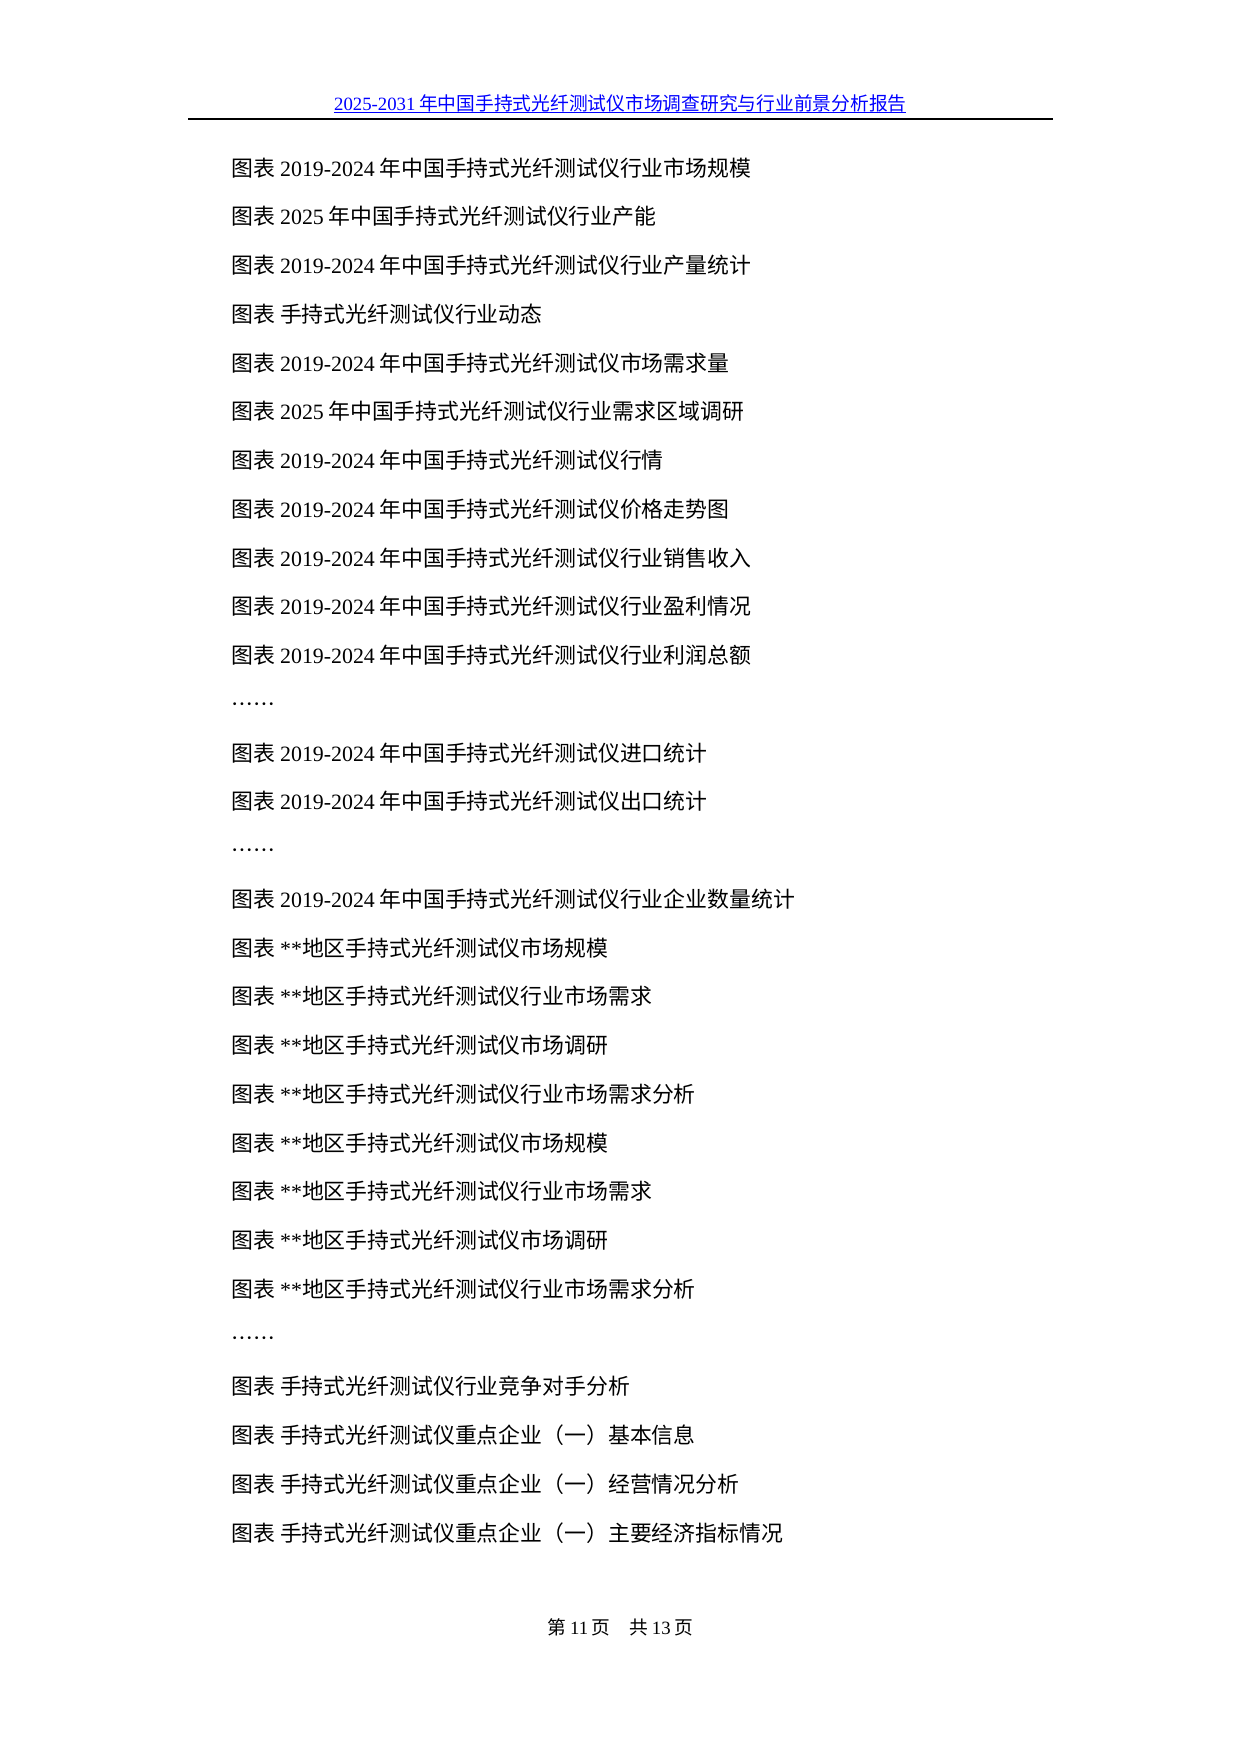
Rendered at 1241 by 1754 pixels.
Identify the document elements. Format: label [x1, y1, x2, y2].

text [187, 150, 1053, 1548]
